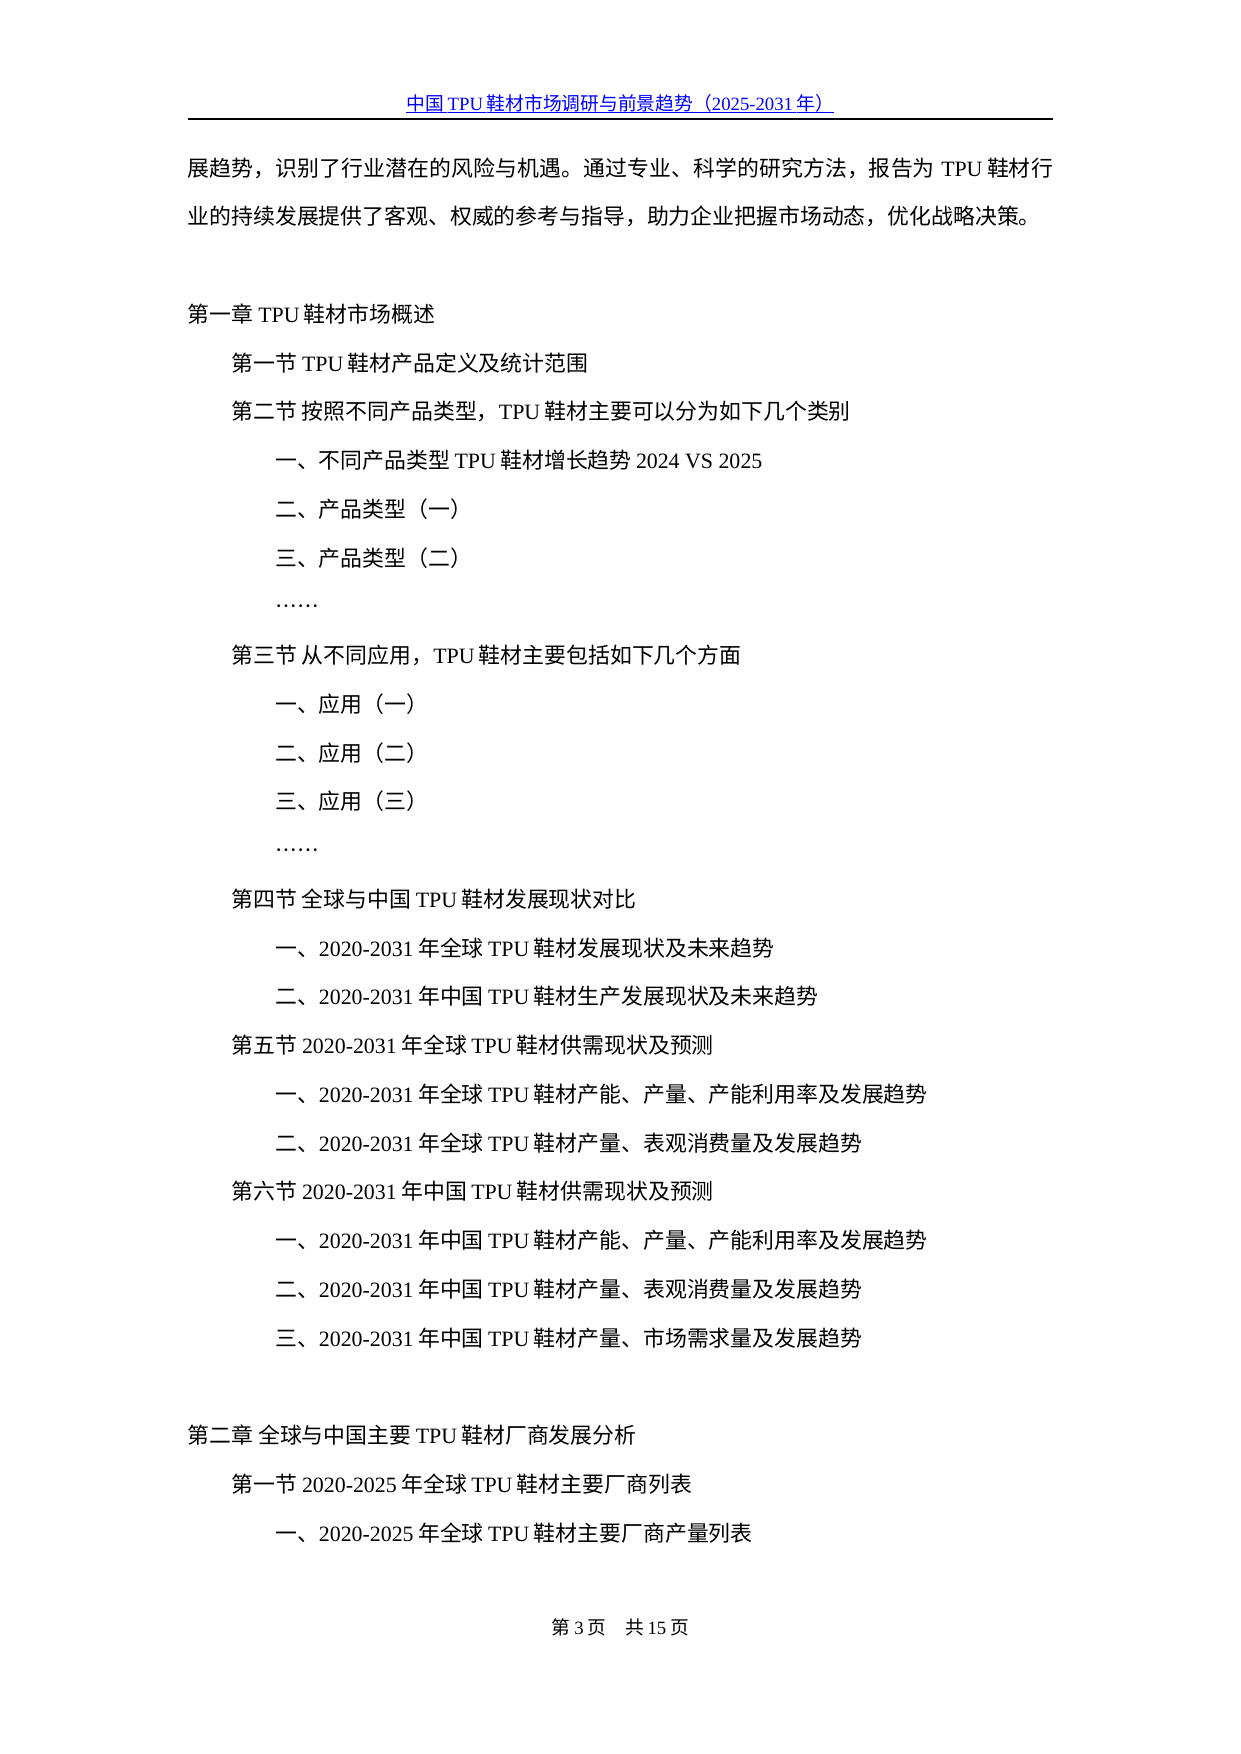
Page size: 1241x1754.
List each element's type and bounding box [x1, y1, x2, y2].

text [187, 150, 1053, 1548]
